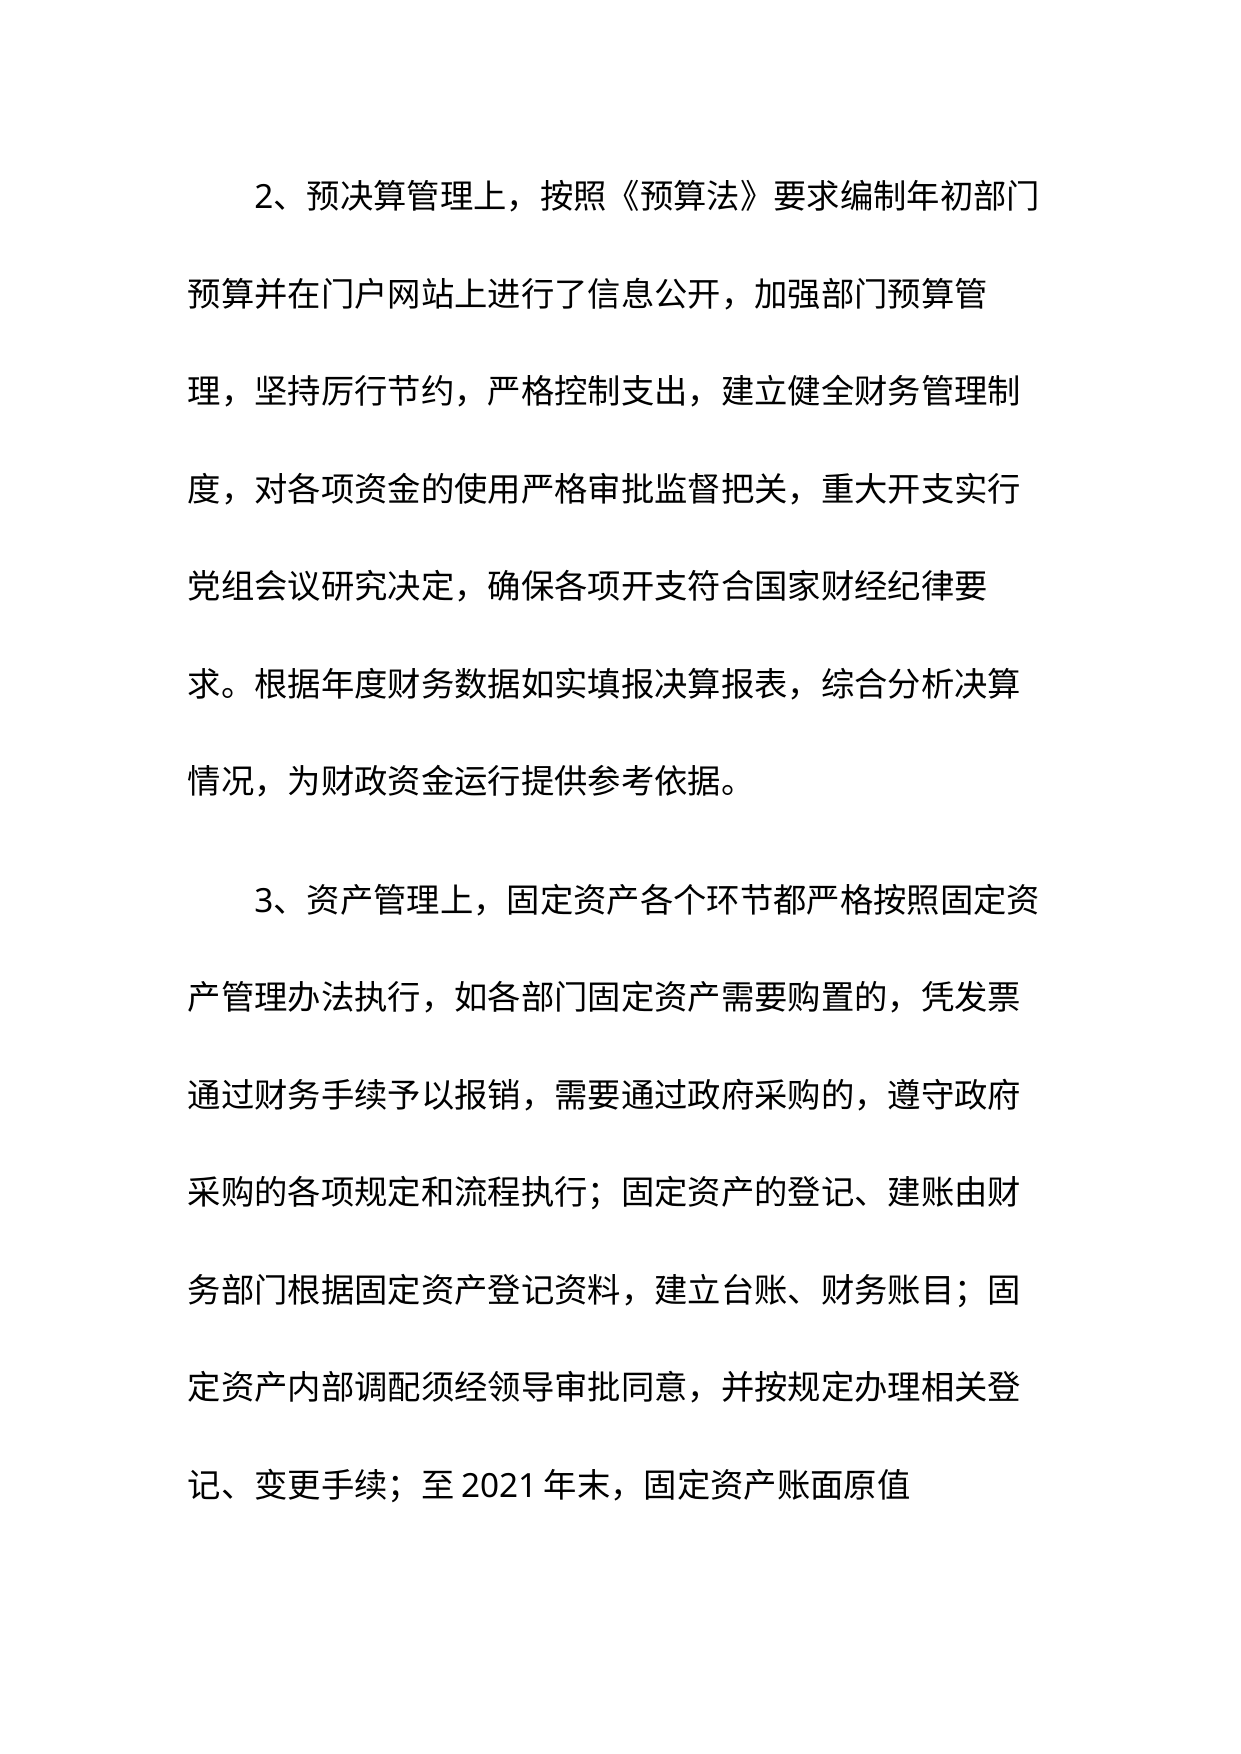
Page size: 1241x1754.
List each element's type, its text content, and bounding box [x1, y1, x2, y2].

list 2、预决算管理上，按照《预算法》要求编制年初部门预算并在门户网站上进行了信息公开，加强部门预算管理，坚持厉行节约，严格控制支出，建立健全财务管理制度，对各项资金的使用严格审批监督把关，重大开支实行党组会议研究决定，确保各项开支符合国家财经纪律要求。根据年度财务数据如实填报决算报表，综合分析决算情况，为财政资金运行提供参考依据。 [187, 162, 1053, 812]
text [187, 865, 1053, 1515]
